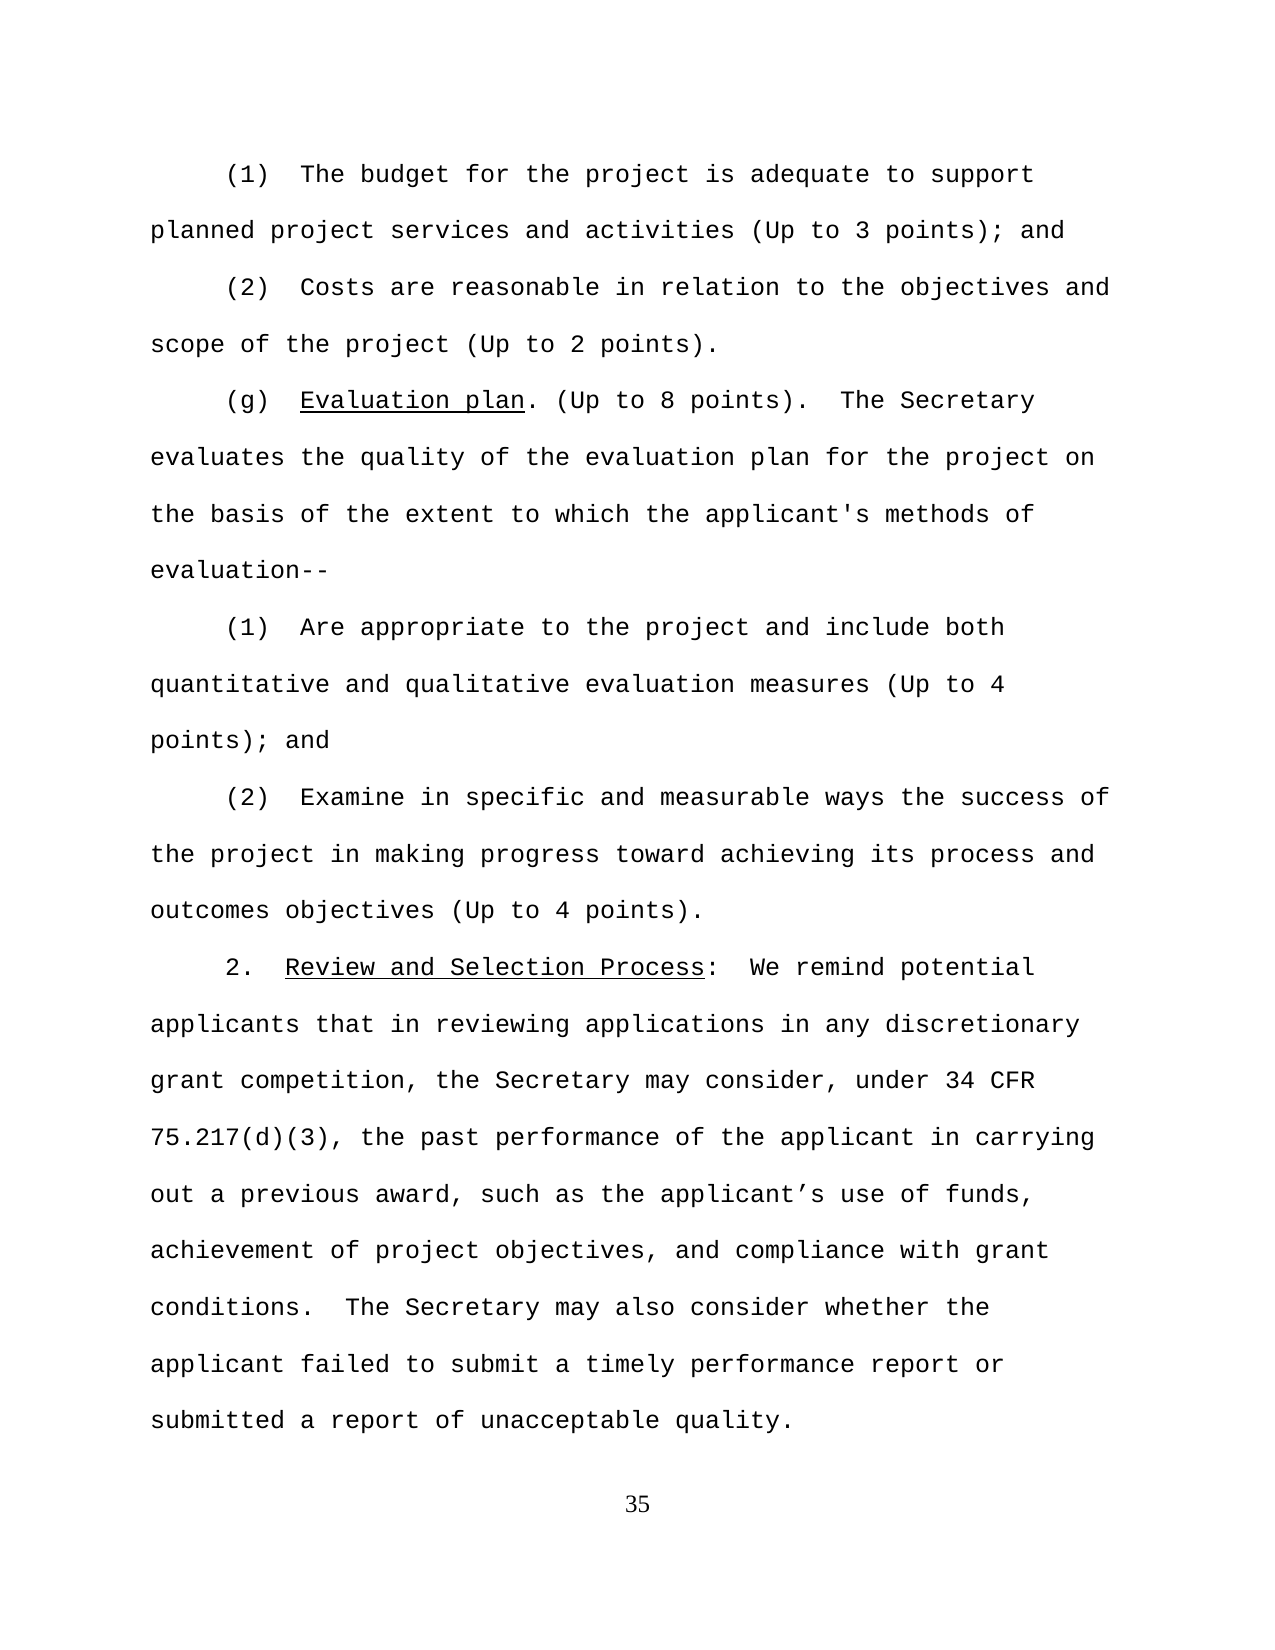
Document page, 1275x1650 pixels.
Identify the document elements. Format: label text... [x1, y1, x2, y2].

text (g) Evaluation plan. (Up to 8 points). The Secretary evaluates the quality of the evaluation plan for the project on the basis of the extent to which the applicant's methods of evaluation-- [150, 388, 1125, 586]
text 2. Review and Selection Process: We remind potential applicants that in reviewing applications in any discretionary grant competition, the Secretary may consider, under 34 CFR 75.217(d)(3), the past performance of the applicant in carrying out a previous award, such as the applicant’s use of funds, achievement of project objectives, and compliance with grant conditions. The Secretary may also consider whether the applicant failed to submit a timely performance report or submitted a report of unacceptable quality. [150, 954, 1125, 1436]
text (2) Examine in specific and measurable ways the success of the project in making progress toward achieving its process and outcomes objectives (Up to 4 points). [150, 784, 1125, 926]
text (2) Costs are reasonable in relation to the objectives and scope of the project (Up to 2 points). [150, 274, 1125, 359]
text (1) The budget for the project is adequate to support planned project services and activities (Up to 3 points); and [150, 161, 1125, 246]
text (1) Are appropriate to the project and include both quantitative and qualitative evaluation measures (Up to 4 points); and [150, 614, 1125, 756]
